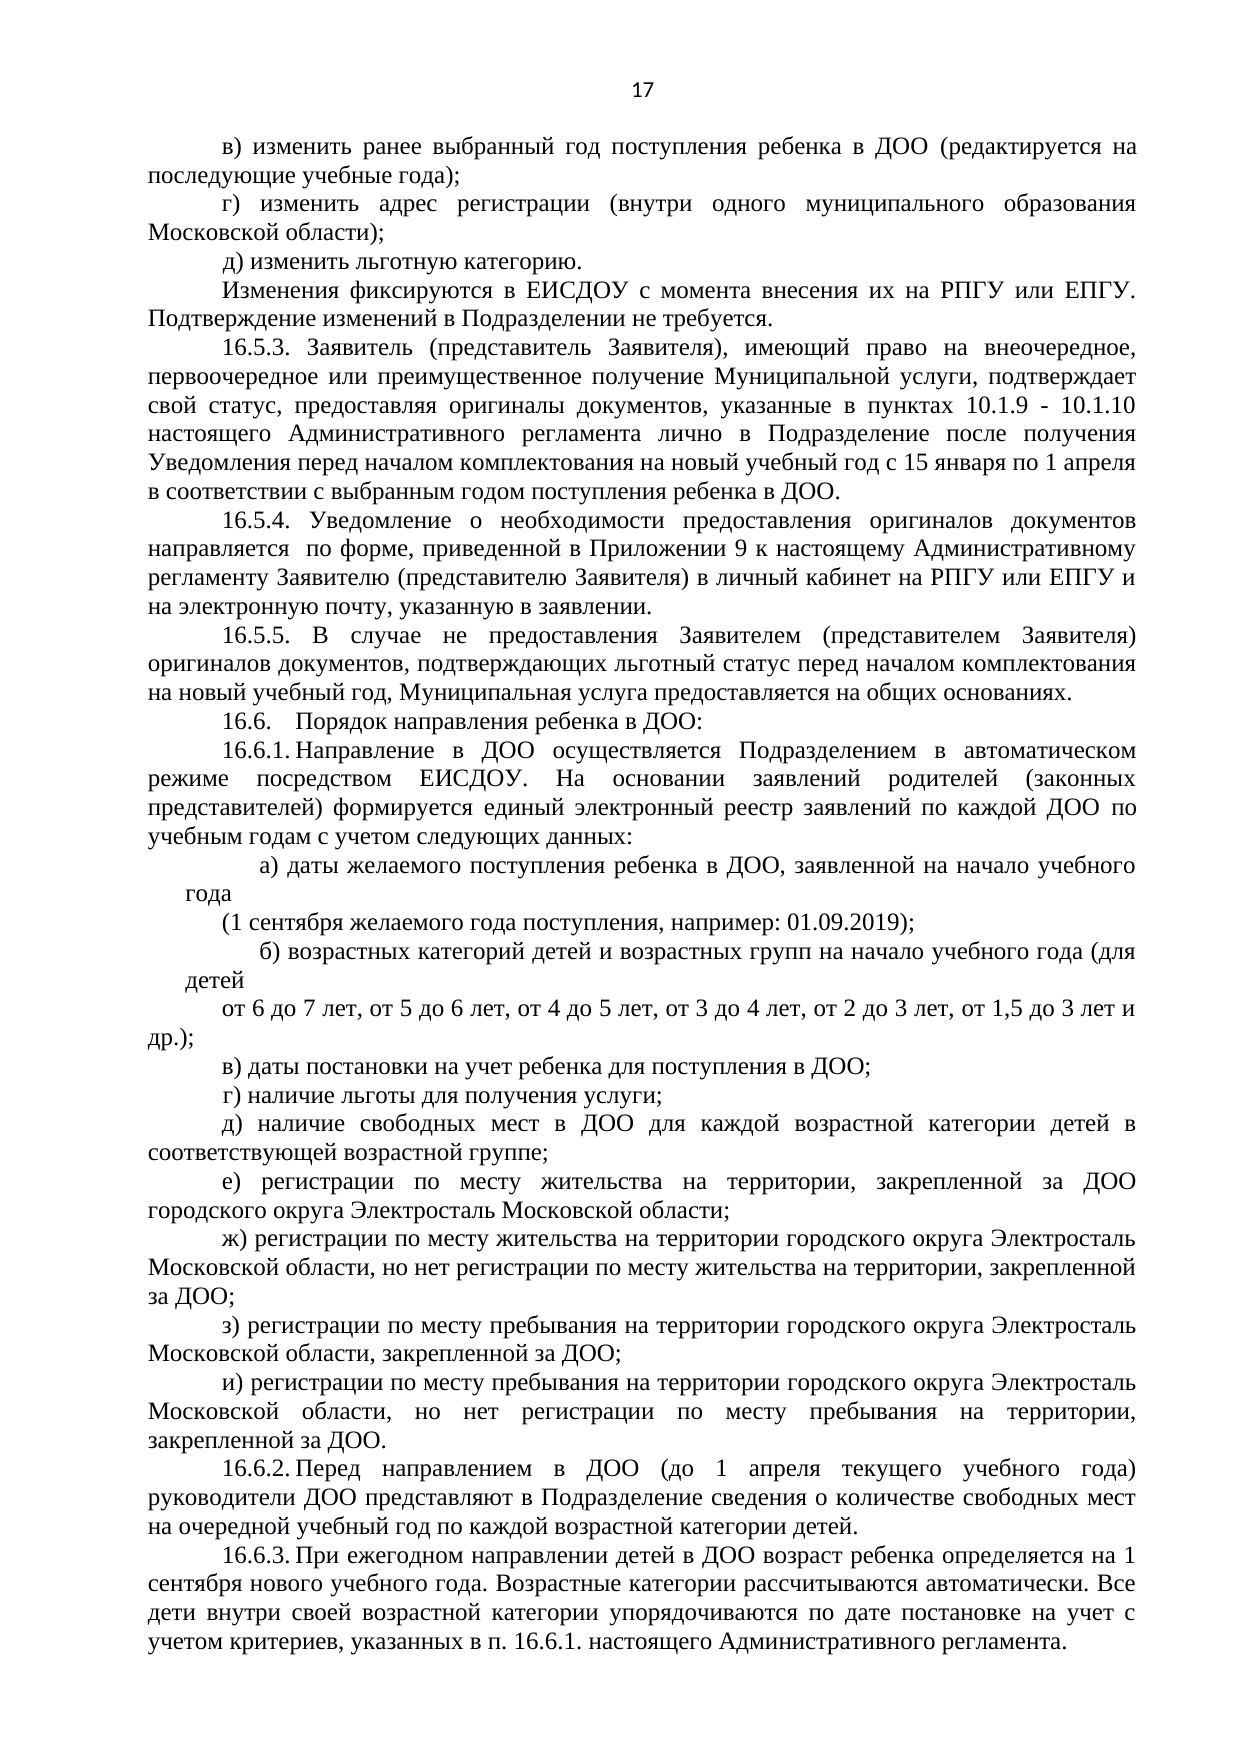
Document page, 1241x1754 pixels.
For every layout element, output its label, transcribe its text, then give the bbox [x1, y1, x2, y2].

text в) изменить ранее выбранный год поступления ребенка в ДОО (редактируется на последующие учебные года); [148, 131, 1137, 188]
text Изменения фиксируются в ЕИСДОУ с момента внесения их на РПГУ или ЕПГУ. Подтверждение изменений в Подразделении не требуется. [148, 275, 1137, 332]
text г) изменить адрес регистрации (внутри одного муниципального образования Московской области); [148, 188, 1137, 246]
text в) даты постановки на учет ребенка для поступления в ДОО; [148, 1051, 1137, 1080]
text и) регистрации по месту пребывания на территории городского округа Электросталь Московской области, но нет регистрации по месту пребывания на территории, закрепленной за ДОО. [148, 1367, 1137, 1453]
text г) наличие льготы для получения услуги; [148, 1080, 1137, 1108]
text д) изменить льготную категорию. [223, 246, 1137, 275]
text ж) регистрации по месту жительства на территории городского округа Электросталь Московской области, но нет регистрации по месту жительства на территории, закрепленной за ДОО; [148, 1223, 1137, 1310]
text 16.5.4. Уведомление о необходимости предоставления оригиналов документов направляется по форме, приведенной в Приложении 9 к настоящему Административному регламенту Заявителю (представителю Заявителя) в личный кабинет на РПГУ или ЕПГУ и на электронную почту, указанную в заявлении. [148, 505, 1137, 620]
list Перед направлением в ДОО (до 1 апреля текущего учебного года) руководители ДОО представляют в Подразделение сведения о количестве свободных мест на очередной учебный год по каждой возрастной категории детей. [148, 1453, 1137, 1540]
list Порядок направления ребенка в ДОО: [148, 706, 1137, 735]
text от 6 до 7 лет, от 5 до 6 лет, от 4 до 5 лет, от 3 до 4 лет, от 2 до 3 лет, от 1,5 до 3 лет и др.); [148, 993, 1137, 1051]
list При ежегодном направлении детей в ДОО возраст ребенка определяется на 1 сентября нового учебного года. Возрастные категории рассчитываются автоматически. Все дети внутри своей возрастной категории упорядочиваются по дате постановке на учет с учетом критериев, указанных в п. 16.6.1. настоящего Административного регламента. [148, 1540, 1137, 1655]
text (1 сентября желаемого года поступления, например: 01.09.2019); [148, 907, 1137, 936]
text 16.5.3. Заявитель (представитель Заявителя), имеющий право на внеочередное, первоочередное или преимущественное получение Муниципальной услуги, подтверждает свой статус, предоставляя оригиналы документов, указанные в пунктах 10.1.9 - 10.1.10 настоящего Административного регламента лично в Подразделение после получения Уведомления перед началом комплектования на новый учебный год с 15 января по 1 апреля в соответствии с выбранным годом поступления ребенка в ДОО. [148, 332, 1137, 505]
text з) регистрации по месту пребывания на территории городского округа Электросталь Московской области, закрепленной за ДОО; [148, 1310, 1137, 1367]
text а) даты желаемого поступления ребенка в ДОО, заявленной на начало учебного года [185, 850, 1137, 907]
text б) возрастных категорий детей и возрастных групп на начало учебного года (для детей [185, 936, 1137, 993]
text е) регистрации по месту жительства на территории, закрепленной за ДОО городского округа Электросталь Московской области; [148, 1166, 1137, 1223]
text д) наличие свободных мест в ДОО для каждой возрастной категории детей в соответствующей возрастной группе; [148, 1108, 1137, 1166]
text 16.5.5. В случае не предоставления Заявителем (представителем Заявителя) оригиналов документов, подтверждающих льготный статус перед началом комплектования на новый учебный год, Муниципальная услуга предоставляется на общих основаниях. [148, 620, 1137, 706]
list Направление в ДОО осуществляется Подразделением в автоматическом режиме посредством ЕИСДОУ. На основании заявлений родителей (законных представителей) формируется единый электронный реестр заявлений по каждой ДОО по учебным годам с учетом следующих данных: [148, 735, 1137, 850]
